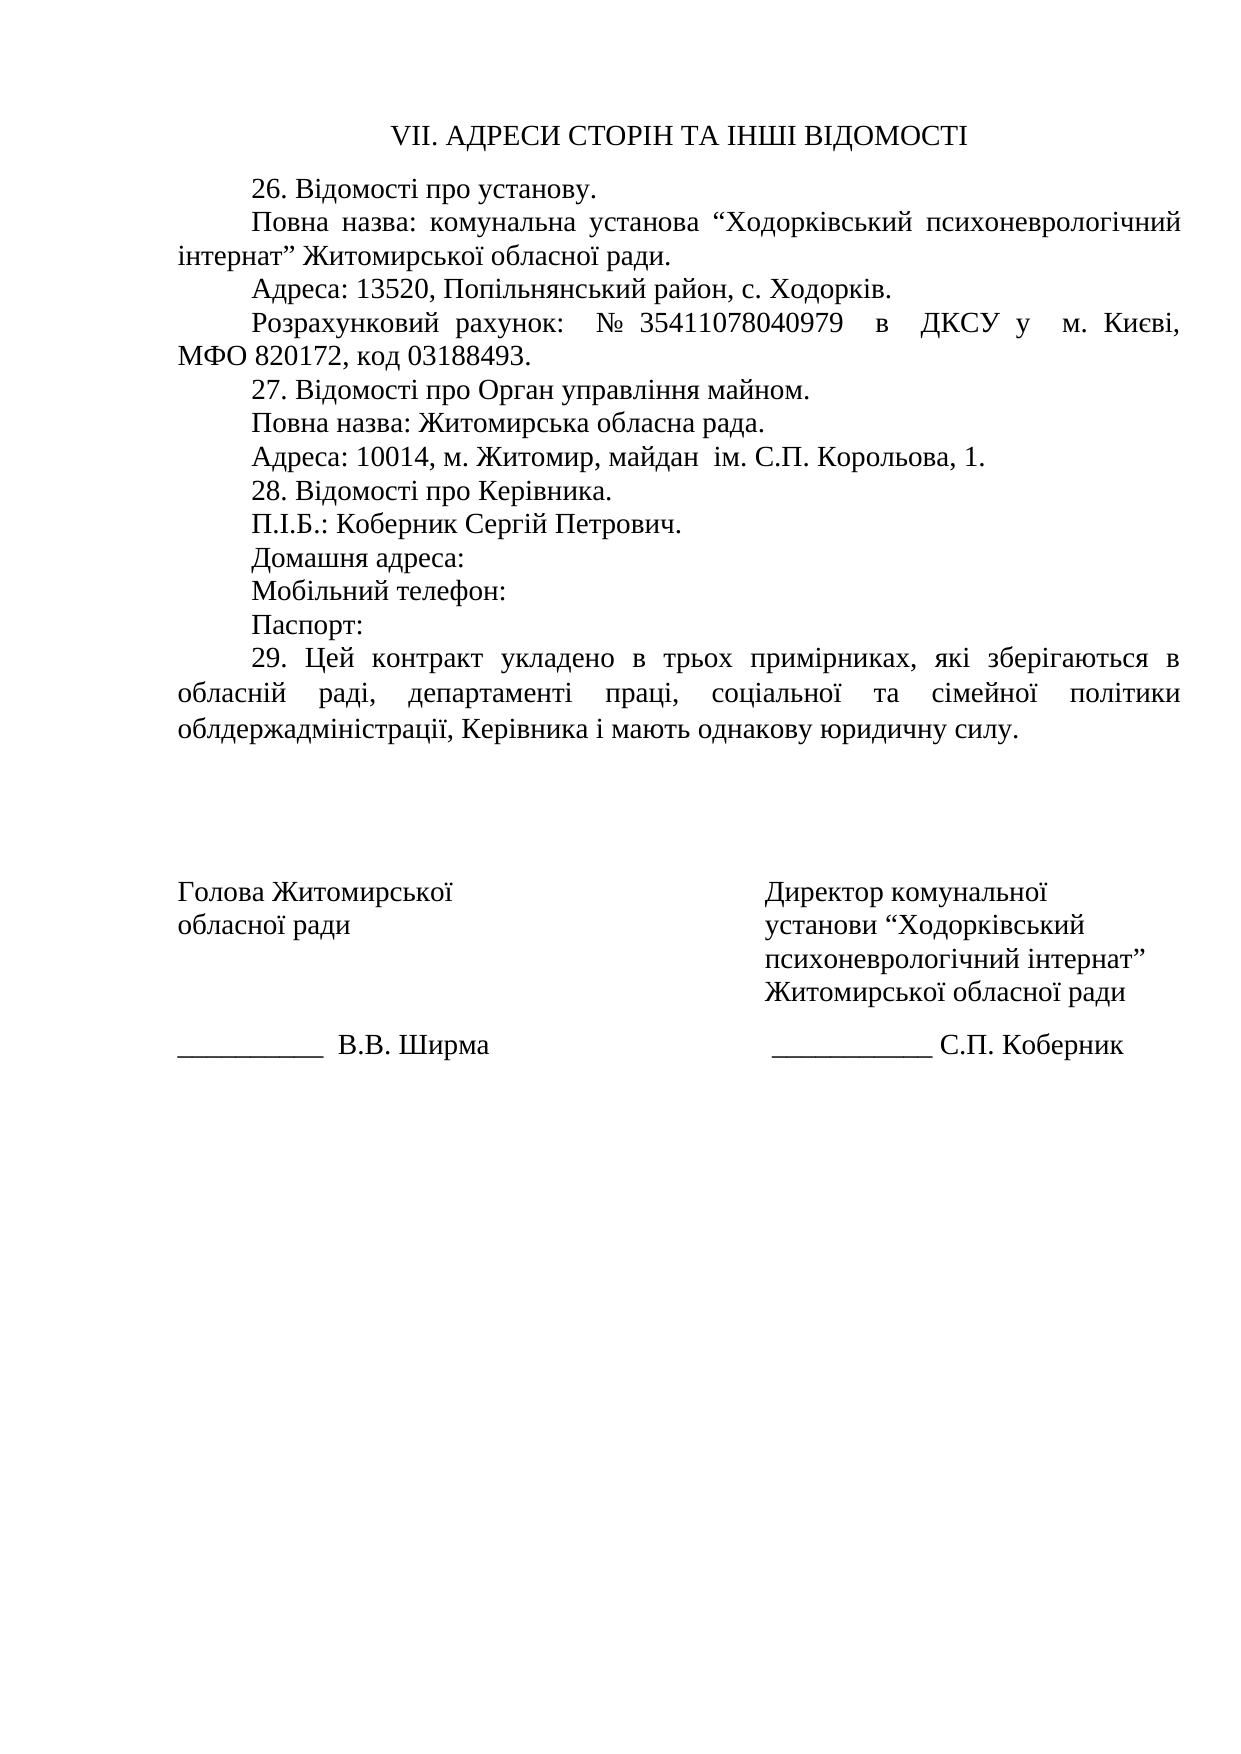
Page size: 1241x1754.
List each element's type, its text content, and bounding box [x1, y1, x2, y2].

text 29. Цей контракт укладено в трьох примірниках, які зберігаються в обласній раді, департаменті працi, соцiальної та сiмейної полiтики облдержадміністрації, Керівника і мають однакову юридичну силу. [177, 640, 1181, 744]
text Мобільний телефон: [177, 573, 1181, 607]
text Паспорт: [177, 607, 1181, 640]
text Адреса: 13520, Попільнянський район, с. Ходорків. [177, 271, 1181, 305]
text Адреса: . Житомир, майдан ім. С.П. Корольова, 1. [177, 439, 1181, 473]
text Повна назва: комунальна установа “Ходорківський психоневрологічний інтернат” Житомирської обласної ради. [177, 204, 1181, 271]
table_header Директор комунальної установи “Ходорківський психоневрологічний інтернат” Житомирської обласної ради ___________ С.П. Коберник [721, 874, 1190, 1094]
text 28. Відомості про Керівника. [177, 473, 1181, 506]
text 27. Відомості про Орган управління майном. [177, 372, 1181, 406]
table_header Голова Житомирської обласної ради __________ В.В. Ширма [166, 874, 721, 1094]
text Розрахунковий рахунок: № 35411078040979 в ДКСУ у м. Києві, МФО 820172, код 03188493. [177, 305, 1181, 372]
text П.І.Б.: Коберник Сергій Петрович. [177, 506, 1181, 540]
text Повна назва: Житомирська обласна рада. [177, 406, 1181, 439]
text 26. Відомості про установу. [177, 171, 1181, 204]
text VII. АДРЕСИ СТОРІН ТА ІНШІ ВІДОМОСТІ [177, 118, 1181, 152]
text Домашня адреса: [177, 540, 1181, 573]
